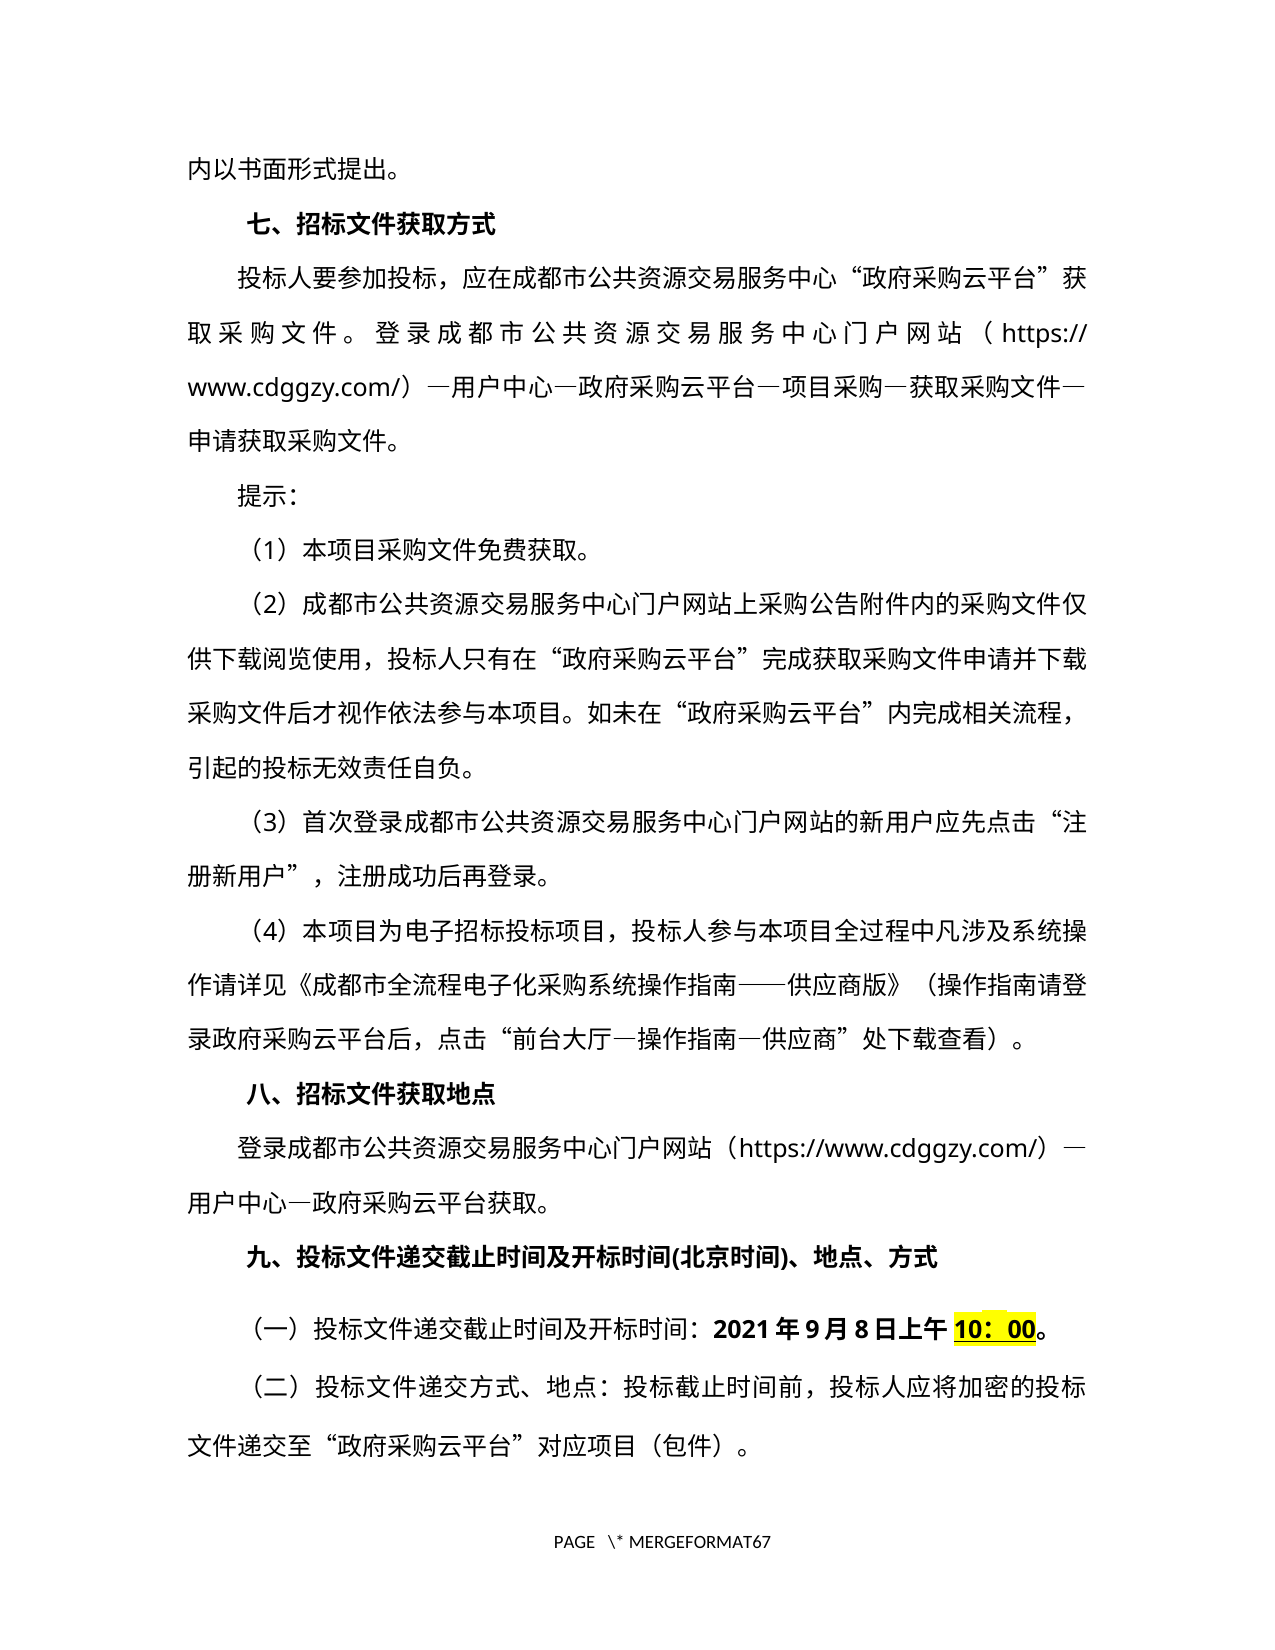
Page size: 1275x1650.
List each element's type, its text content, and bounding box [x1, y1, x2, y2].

text （二）投标文件递交方式、地点：投标截止时间前，投标人应将加密的投标文件递交至“政府采购云平台”对应项目（包件）。 [187, 1350, 1087, 1467]
text 提示： [187, 476, 1087, 512]
text （1）本项目采购文件免费获取。 [187, 531, 1087, 567]
text 投标人要参加投标，应在成都市公共资源交易服务中心“政府采购云平台”获取采购文件。登录成都市公共资源交易服务中心门户网站（https://www.cdggzy.com/）—用户中心—政府采购云平台—项目采购—获取采购文件—申请获取采购文件。 [187, 259, 1087, 458]
list 投标文件递交截止时间及开标时间(北京时间)、地点、方式 [187, 1237, 1087, 1274]
list 招标文件获取地点 [187, 1074, 1087, 1111]
text （3）首次登录成都市公共资源交易服务中心门户网站的新用户应先点击“注册新用户”，注册成功后再登录。 [187, 802, 1087, 893]
text （一）投标文件递交截止时间及开标时间：2021年9月8日上午10：00。 [187, 1292, 1087, 1350]
list 招标文件获取方式 [187, 204, 1087, 241]
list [187, 150, 1087, 186]
text （2）成都市公共资源交易服务中心门户网站上采购公告附件内的采购文件仅供下载阅览使用，投标人只有在“政府采购云平台”完成获取采购文件申请并下载采购文件后才视作依法参与本项目。如未在“政府采购云平台”内完成相关流程，引起的投标无效责任自负。 [187, 585, 1087, 784]
text 登录成都市公共资源交易服务中心门户网站（https://www.cdggzy.com/）—用户中心—政府采购云平台获取。 [187, 1129, 1087, 1219]
text （4）本项目为电子招标投标项目，投标人参与本项目全过程中凡涉及系统操作请详见《成都市全流程电子化采购系统操作指南——供应商版》（操作指南请登录政府采购云平台后，点击“前台大厅—操作指南—供应商”处下载查看）。 [187, 911, 1087, 1056]
